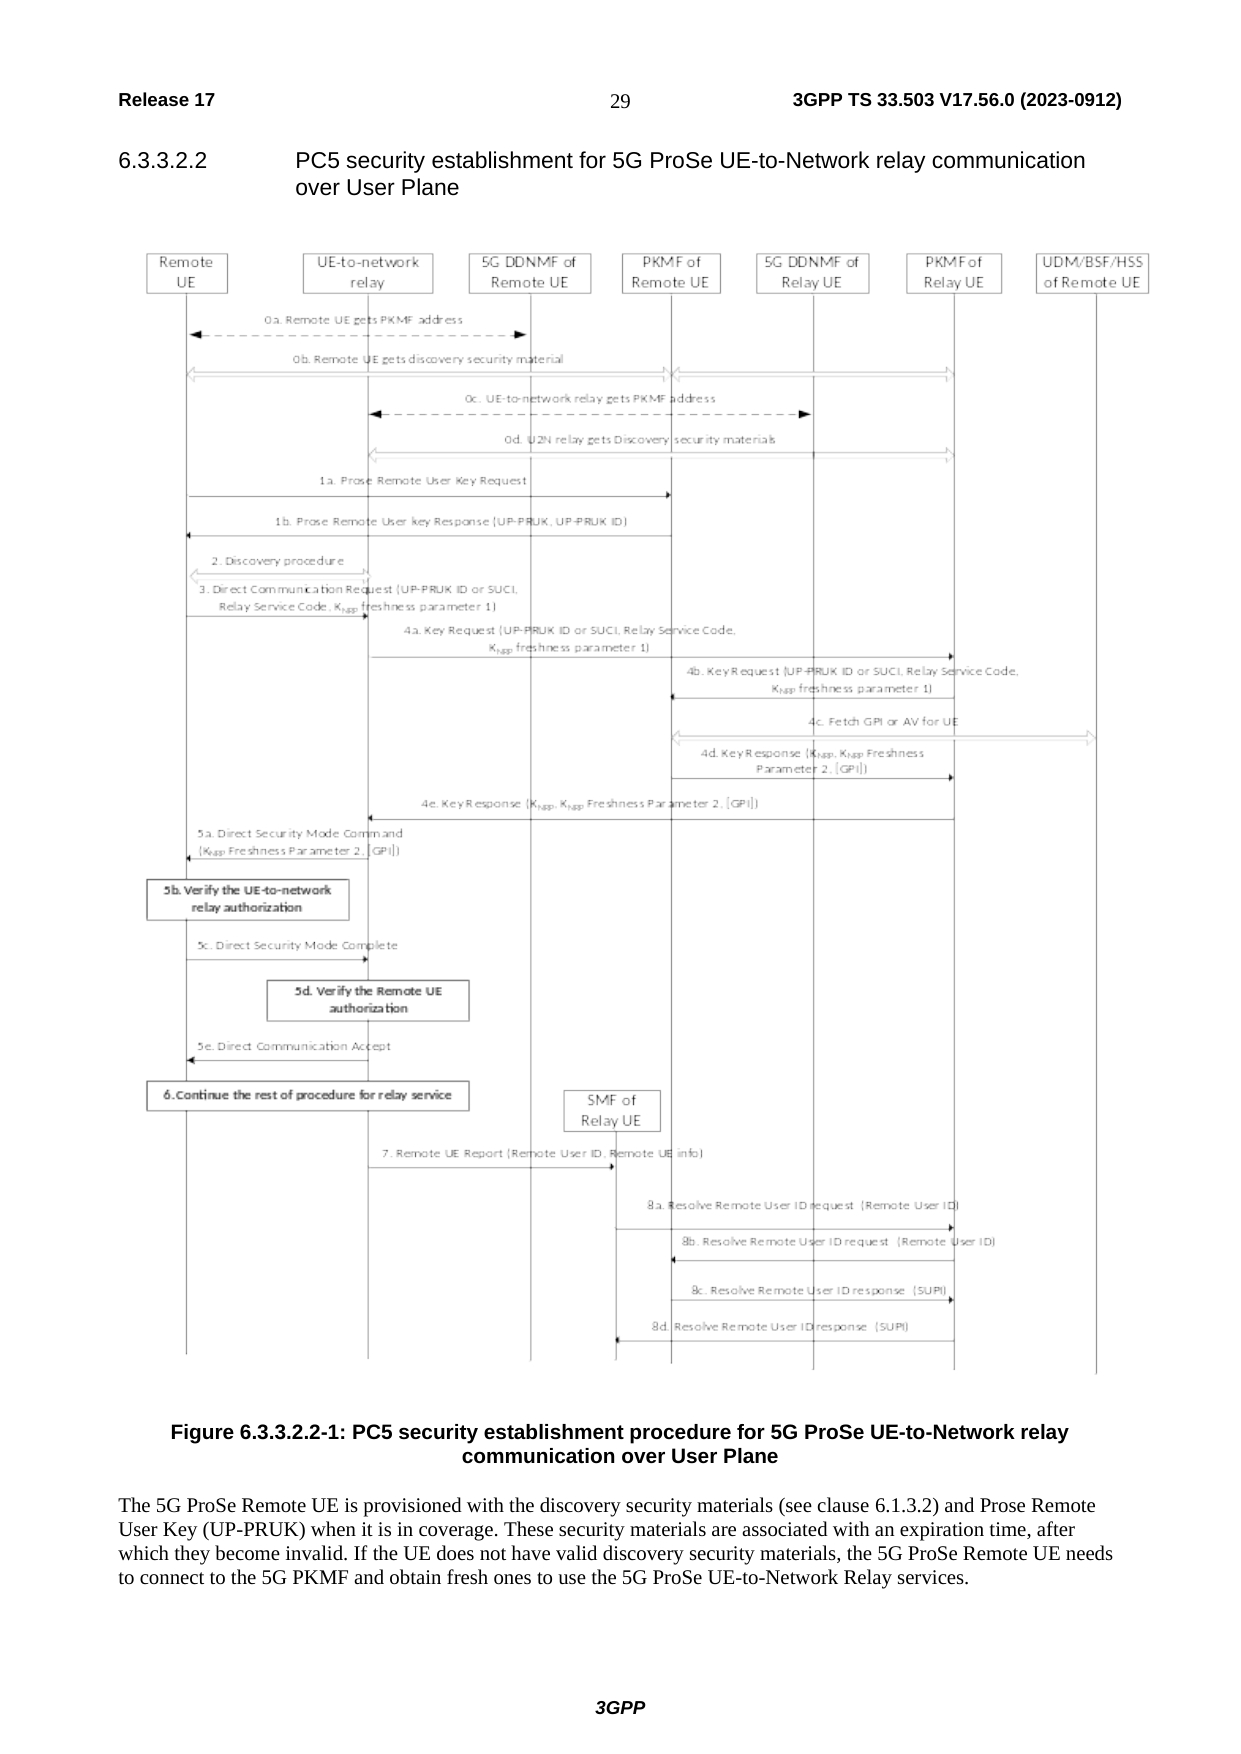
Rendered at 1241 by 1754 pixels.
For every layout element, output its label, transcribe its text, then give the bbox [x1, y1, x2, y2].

text The 5G ProSe Remote UE is provisioned with the discovery security materials (see clause 6.1.3.2) and Prose Remote User Key (UP-PRUK) when it is in coverage. These security materials are associated with an expiration time, after which they become invalid. If the UE does not have valid discovery security materials, the 5G ProSe Remote UE needs to connect to the 5G PKMF and obtain fresh ones to use the 5G ProSe UE-to-Network Relay services. [118, 1493, 1122, 1589]
subtitle 6.3.3.2.2 PC5 security establishment for 5G ProSe UE-to-Network relay communication over User Plane [118, 147, 1122, 200]
text Figure 6.3.3.2.2-1: PC5 security establishment procedure for 5G ProSe UE-to-Network relay communication over User Plane [118, 1420, 1122, 1468]
